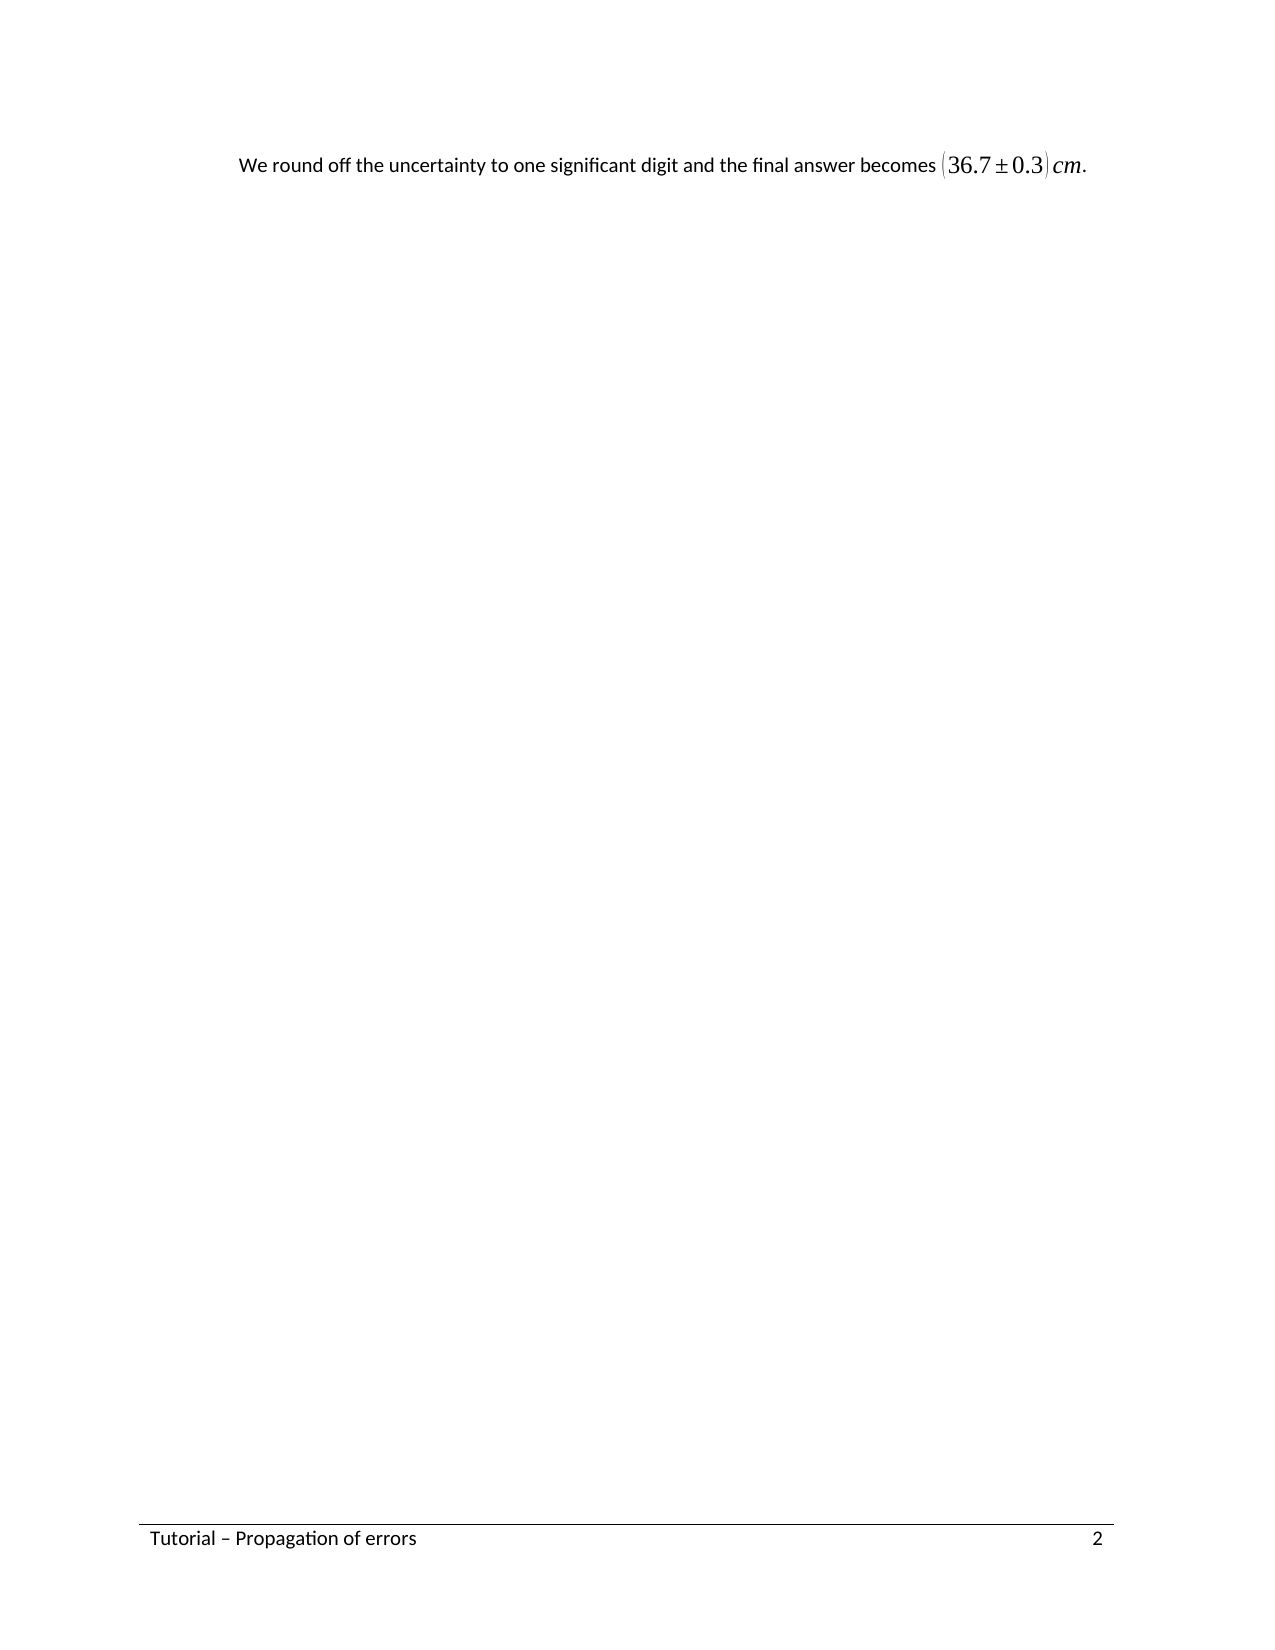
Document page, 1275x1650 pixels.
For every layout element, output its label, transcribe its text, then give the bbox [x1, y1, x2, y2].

text We round off the uncertainty to one significant digit and the final answer becomes . [150, 150, 1125, 239]
